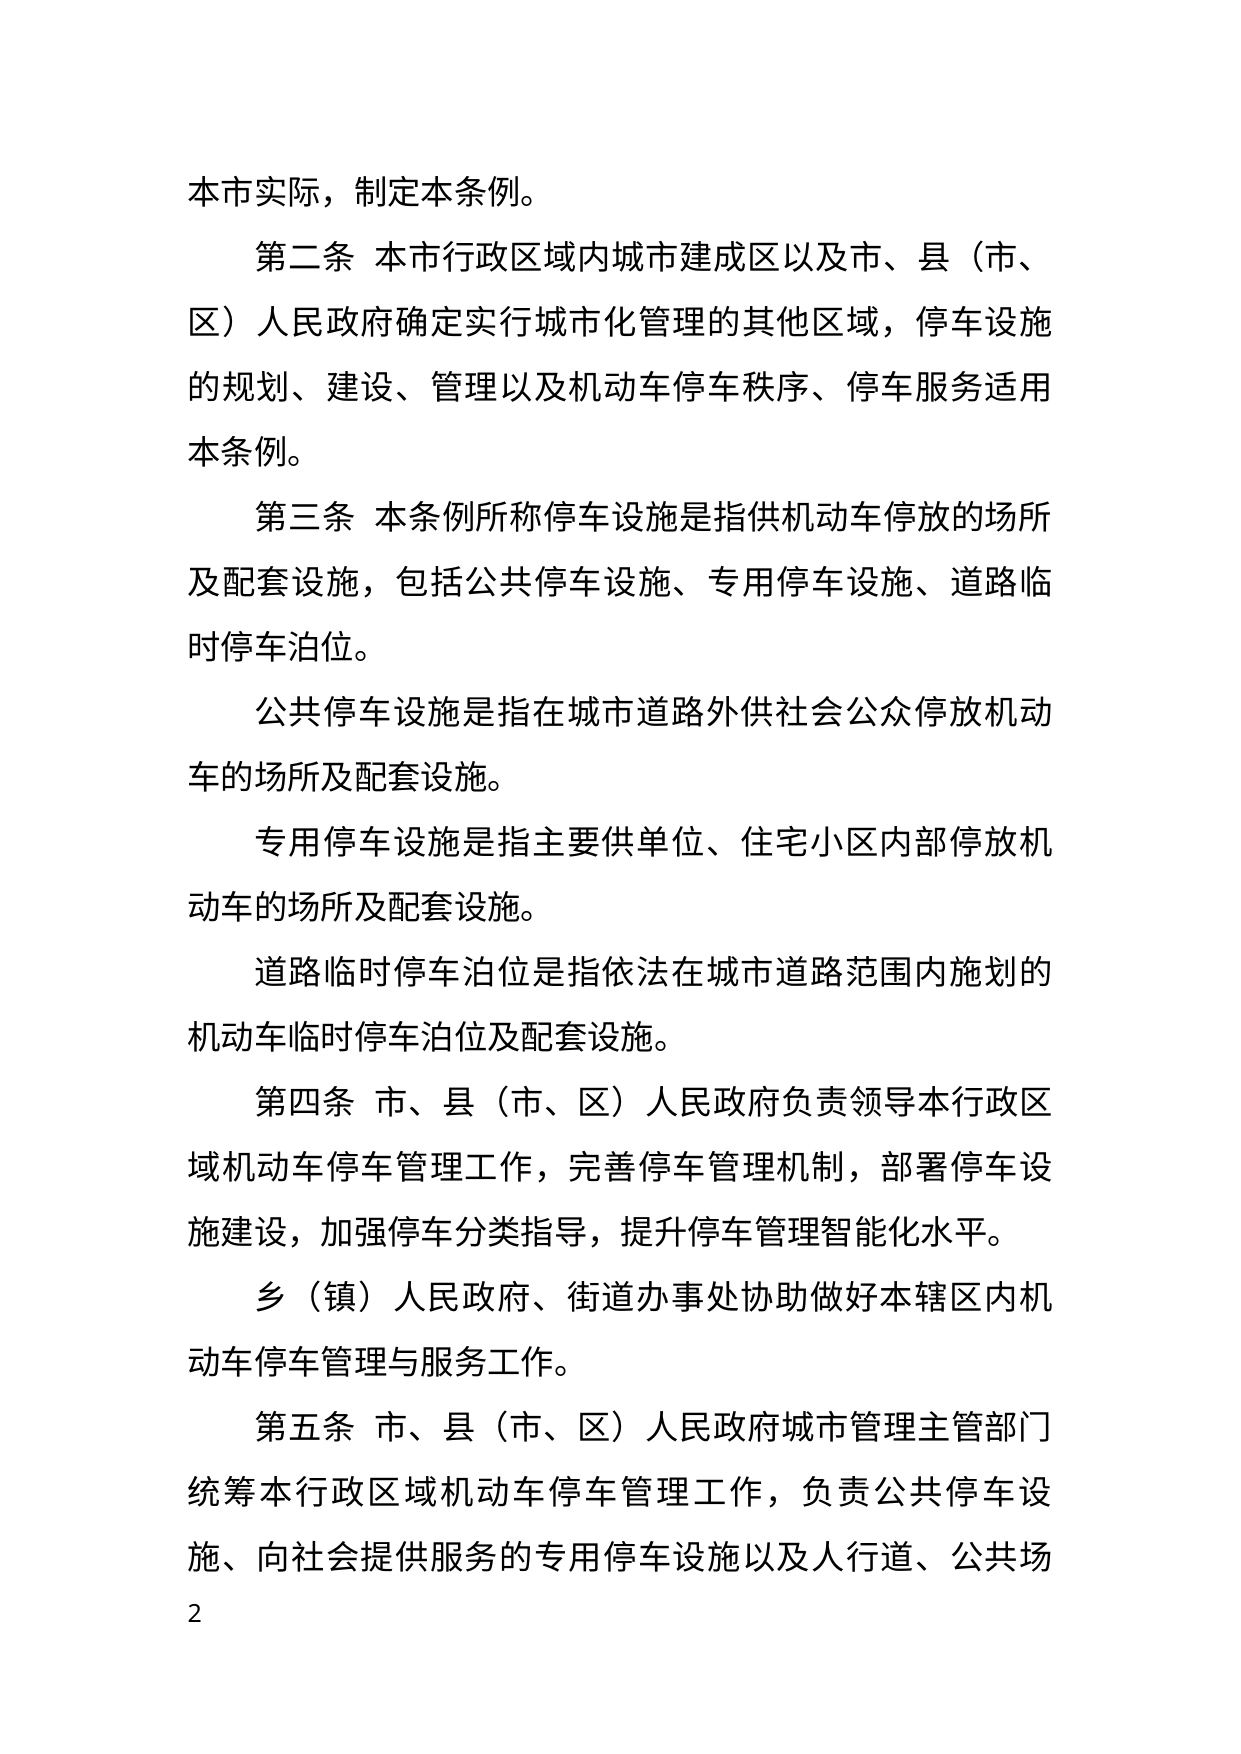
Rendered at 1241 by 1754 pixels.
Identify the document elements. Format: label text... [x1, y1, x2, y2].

text 公共停车设施是指在城市道路外供社会公众停放机动车的场所及配套设施。 [187, 678, 1053, 808]
text 第四条 市、县（市、区）人民政府负责领导本行政区域机动车停车管理工作，完善停车管理机制，部署停车设施建设，加强停车分类指导，提升停车管理智能化水平。 [187, 1068, 1053, 1263]
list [187, 158, 1053, 223]
text 第三条 本条例所称停车设施是指供机动车停放的场所及配套设施，包括公共停车设施、专用停车设施、道路临时停车泊位。 [187, 483, 1053, 678]
text 乡（镇）人民政府、街道办事处协助做好本辖区内机动车停车管理与服务工作。 [187, 1263, 1053, 1393]
text 道路临时停车泊位是指依法在城市道路范围内施划的机动车临时停车泊位及配套设施。 [187, 938, 1053, 1068]
text 专用停车设施是指主要供单位、住宅小区内部停放机动车的场所及配套设施。 [187, 808, 1053, 938]
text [187, 1393, 1053, 1588]
text 第二条 本市行政区域内城市建成区以及市、县（市、区）人民政府确定实行城市化管理的其他区域，停车设施的规划、建设、管理以及机动车停车秩序、停车服务适用本条例。 [187, 223, 1053, 483]
